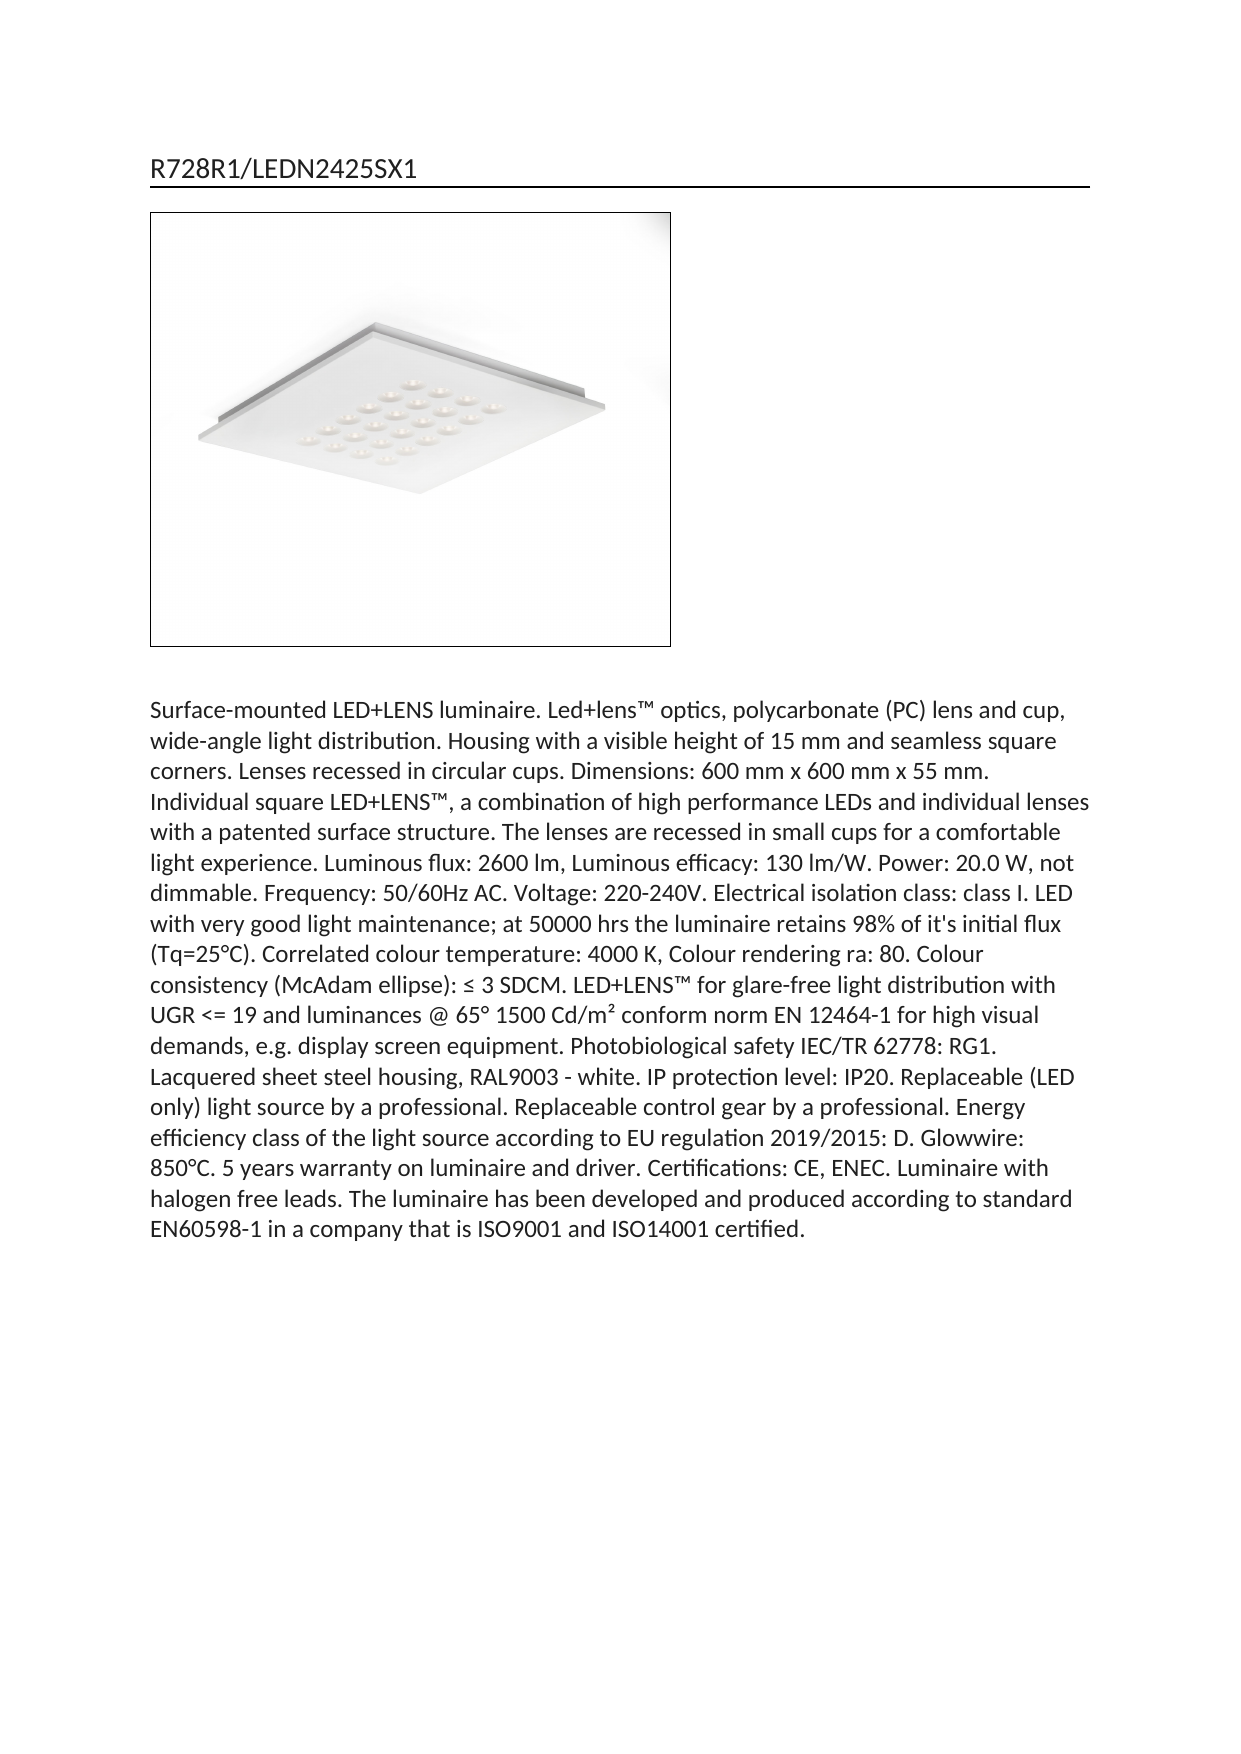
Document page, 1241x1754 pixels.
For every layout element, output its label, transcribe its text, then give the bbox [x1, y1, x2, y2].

picture [151, 213, 670, 646]
text R728R1/LEDN2425SX1 [150, 150, 1090, 186]
text Surface-mounted LED+LENS luminaire. Led+lens™ optics, polycarbonate (PC) lens and cup, wide-angle light distribution. Housing with a visible height of 15 mm and seamless square corners. Lenses recessed in circular cups. Dimensions: 600 mm x 600 mm x 55 mm. Individual square LED+LENS™, a combination of high performance LEDs and individual lenses with a patented surface structure. The lenses are recessed in small cups for a comfortable light experience. Luminous flux: 2600 lm, Luminous efficacy: 130 lm/W. Power: 20.0 W, not dimmable. Frequency: 50/60Hz AC. Voltage: 220-240V. Electrical isolation class: class I. LED with very good light maintenance; at 50000 hrs the luminaire retains 98% of it's initial flux (Tq=25°C). Correlated colour temperature: 4000 K, Colour rendering ra: 80. Colour consistency (McAdam ellipse): ≤ 3 SDCM. LED+LENS™ for glare-free light distribution with UGR <= 19 and luminances @ 65° 1500 Cd/m² conform norm EN 12464-1 for high visual demands, e.g. display screen equipment. Photobiological safety IEC/TR 62778: RG1. Lacquered sheet steel housing, RAL9003 - white. IP protection level: IP20. Replaceable (LED only) light source by a professional. Replaceable control gear by a professional. Energy efficiency class of the light source according to EU regulation 2019/2015: D. Glowwire: 850°C. 5 years warranty on luminaire and driver. Certifications: CE, ENEC. Luminaire with halogen free leads. The luminaire has been developed and produced according to standard EN60598-1 in a company that is ISO9001 and ISO14001 certified. [150, 694, 1090, 1244]
